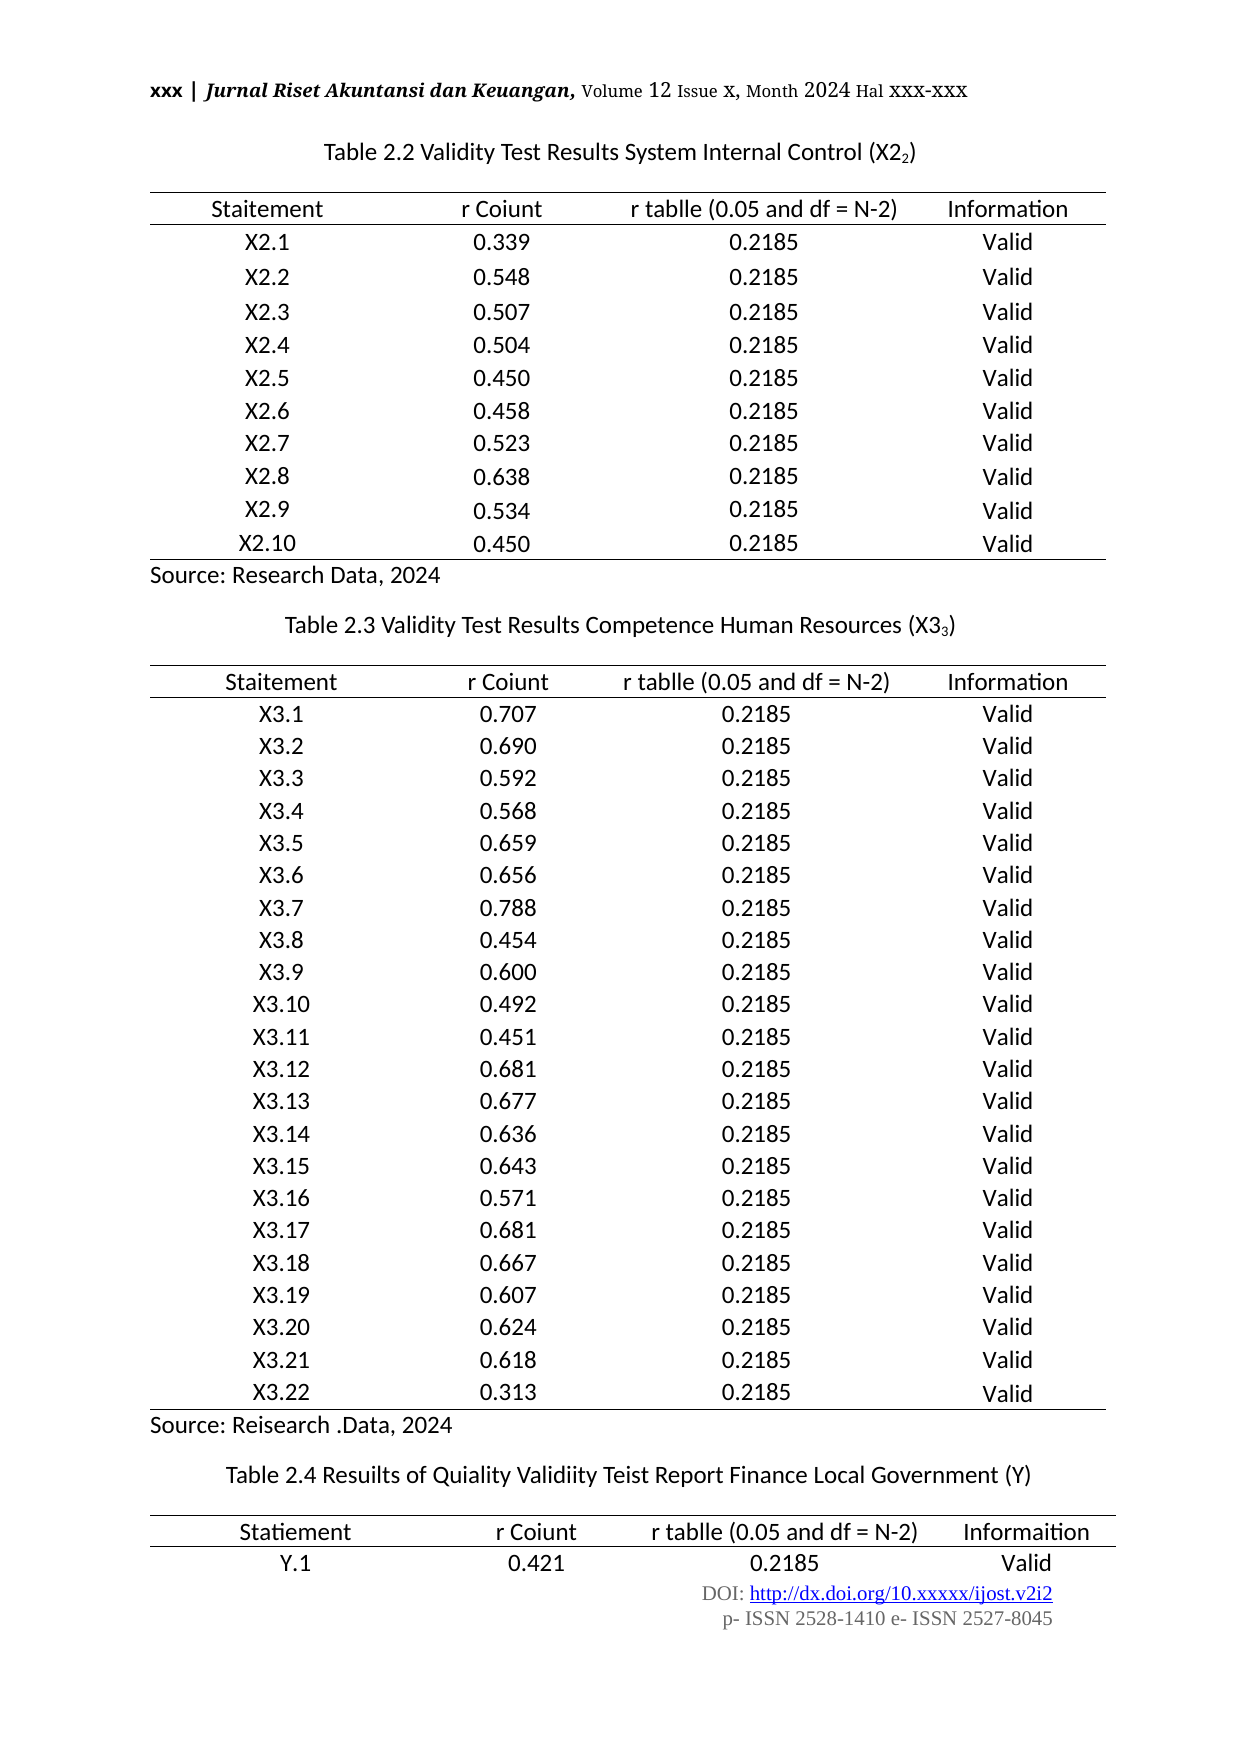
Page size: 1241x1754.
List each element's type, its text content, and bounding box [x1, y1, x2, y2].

table_header r tablle (0.05 and df = N-2) [619, 193, 909, 224]
text Table 2.4 Resuilts of Quiality Validiity Teist Report Finance Local Government (Y) [150, 1459, 1107, 1490]
table_cell 0.523 [384, 426, 619, 459]
table_cell Valid [909, 1020, 1106, 1052]
table_cell 0.2185 [619, 459, 909, 492]
table_cell Valid [909, 1149, 1106, 1181]
table_cell X3.17 [150, 1214, 412, 1246]
table_header r Coiunt [413, 666, 604, 697]
table_cell 0.656 [413, 859, 604, 891]
table_cell X2.8 [150, 459, 384, 492]
table_header r Coiunt [384, 193, 619, 224]
table_cell 0.638 [384, 459, 619, 492]
table_cell Valid [909, 1181, 1106, 1214]
table_cell 0.2185 [619, 426, 909, 459]
table_cell 0.313 [413, 1375, 604, 1408]
text Table 2.3 Validity Test Results Competence Human Resources (X33) [150, 609, 1090, 640]
table_cell Valid [909, 1052, 1106, 1084]
table_cell Valid [909, 1246, 1106, 1278]
table_cell X3.3 [150, 762, 412, 794]
table_cell 0.643 [413, 1149, 604, 1181]
table_cell X3.12 [150, 1052, 412, 1084]
table_cell Valid [909, 1375, 1106, 1408]
table_cell 0.2185 [604, 794, 909, 826]
table_cell X3.11 [150, 1020, 412, 1052]
table_cell 0.2185 [604, 955, 909, 988]
table_cell X2.7 [150, 426, 384, 459]
table_header r tablle (0.05 and df = N-2) [632, 1516, 937, 1546]
table_cell 0.2185 [619, 225, 909, 258]
table_cell X3.15 [150, 1149, 412, 1181]
table_cell 0.681 [413, 1214, 604, 1246]
table_cell 0.592 [413, 762, 604, 794]
table_cell Valid [909, 328, 1106, 361]
table_cell 0.2185 [604, 923, 909, 955]
table_header Informaition [938, 1516, 1116, 1546]
table_cell 0.690 [413, 729, 604, 762]
table_header Staitement [150, 193, 384, 224]
text Source: Reisearch .Data, 2024 [150, 1410, 1090, 1440]
table_header Information [909, 193, 1106, 224]
table_cell Valid [909, 1343, 1106, 1375]
table_cell 0.2185 [619, 361, 909, 394]
table_cell X3.5 [150, 826, 412, 858]
table_cell 0.2185 [619, 525, 909, 559]
table_cell X3.8 [150, 923, 412, 955]
table_cell 0.2185 [619, 295, 909, 327]
table_cell Valid [909, 859, 1106, 891]
table_cell X2.5 [150, 361, 384, 394]
table_cell 0.2185 [604, 1117, 909, 1149]
table_cell 0.2185 [604, 762, 909, 794]
table_cell X2.2 [150, 258, 384, 295]
table_cell 0.2185 [619, 492, 909, 525]
table_cell 0.2185 [604, 859, 909, 891]
table_cell Valid [909, 1214, 1106, 1246]
table_cell 0.2185 [619, 394, 909, 426]
table_cell 0.2185 [604, 1343, 909, 1375]
table_header r Coiunt [441, 1516, 632, 1546]
table_cell 0.2185 [604, 1085, 909, 1117]
table_cell X3.1 [150, 698, 412, 729]
table_cell Valid [909, 826, 1106, 858]
table_cell 0.2185 [604, 1246, 909, 1278]
table_cell X3.13 [150, 1085, 412, 1117]
table_cell Valid [909, 955, 1106, 988]
table_cell 0.507 [384, 295, 619, 327]
table_cell X3.4 [150, 794, 412, 826]
table_cell X3.2 [150, 729, 412, 762]
table_cell Valid [909, 794, 1106, 826]
table_cell 0.2185 [604, 729, 909, 762]
table_header Information [909, 666, 1106, 697]
table_cell 0.2185 [604, 1214, 909, 1246]
table_cell 0.504 [384, 328, 619, 361]
table_cell 0.788 [413, 891, 604, 923]
table_cell X3.10 [150, 988, 412, 1020]
table_cell X2.3 [150, 295, 384, 327]
table_header Staitement [150, 666, 412, 697]
table_cell Valid [909, 891, 1106, 923]
table_cell X2.1 [150, 225, 384, 258]
table_cell 0.450 [384, 525, 619, 559]
table_cell 0.2185 [604, 1149, 909, 1181]
table_cell 0.451 [413, 1020, 604, 1052]
table_cell 0.681 [413, 1052, 604, 1084]
table_cell 0.2185 [604, 988, 909, 1020]
table_cell Valid [909, 1117, 1106, 1149]
table_cell 0.677 [413, 1085, 604, 1117]
table_cell 0.571 [413, 1181, 604, 1214]
table_cell 0.458 [384, 394, 619, 426]
table_cell X3.7 [150, 891, 412, 923]
table_cell X3.21 [150, 1343, 412, 1375]
table_cell X2.10 [150, 525, 384, 559]
table_cell X3.6 [150, 859, 412, 891]
table_cell 0.636 [413, 1117, 604, 1149]
table_cell 0.2185 [604, 891, 909, 923]
table_header r tablle (0.05 and df = N-2) [604, 666, 909, 697]
table_cell Valid [909, 525, 1106, 559]
table_cell 0.667 [413, 1246, 604, 1278]
table_header Statiement [150, 1516, 441, 1546]
table_cell X3.18 [150, 1246, 412, 1278]
table_cell 0.707 [413, 698, 604, 729]
table_cell X3.19 [150, 1278, 412, 1311]
table_cell 0.454 [413, 923, 604, 955]
table_cell Valid [909, 762, 1106, 794]
table_cell Valid [909, 492, 1106, 525]
table_cell X2.9 [150, 492, 384, 525]
table_cell 0.2185 [619, 258, 909, 295]
table_cell 0.607 [413, 1278, 604, 1311]
table_cell 0.548 [384, 258, 619, 295]
table_cell 0.2185 [619, 328, 909, 361]
table_cell X3.22 [150, 1375, 412, 1408]
table_cell 0.2185 [604, 1020, 909, 1052]
table_cell 0.534 [384, 492, 619, 525]
table_cell Valid [909, 361, 1106, 394]
table_cell X3.9 [150, 955, 412, 988]
table_cell 0.421 [441, 1547, 632, 1578]
table_cell 0.568 [413, 794, 604, 826]
table_cell Valid [938, 1547, 1116, 1578]
table_cell 0.2185 [604, 1311, 909, 1343]
text Table 2.2 Validity Test Results System Internal Control (X22) [150, 136, 1090, 167]
table_cell Valid [909, 426, 1106, 459]
table_cell 0.2185 [604, 826, 909, 858]
table_cell X2.6 [150, 394, 384, 426]
table_cell Valid [909, 258, 1106, 295]
table_cell Valid [909, 1085, 1106, 1117]
table_cell X3.20 [150, 1311, 412, 1343]
table_cell Valid [909, 394, 1106, 426]
table_cell Valid [909, 729, 1106, 762]
table_cell 0.2185 [604, 698, 909, 729]
table_cell 0.450 [384, 361, 619, 394]
table_cell X3.14 [150, 1117, 412, 1149]
table_cell 0.618 [413, 1343, 604, 1375]
table_cell X2.4 [150, 328, 384, 361]
table_cell 0.624 [413, 1311, 604, 1343]
table_cell 0.659 [413, 826, 604, 858]
table_cell Valid [909, 923, 1106, 955]
table_cell Valid [909, 988, 1106, 1020]
table_cell 0.339 [384, 225, 619, 258]
table_cell Valid [909, 698, 1106, 729]
text Source: Research Data, 2024 [150, 560, 1090, 590]
table_cell 0.2185 [632, 1547, 937, 1578]
table_cell 0.2185 [604, 1181, 909, 1214]
table_cell Valid [909, 1311, 1106, 1343]
table_cell 0.2185 [604, 1278, 909, 1311]
table_cell Valid [909, 295, 1106, 327]
table_cell Y.1 [150, 1547, 441, 1578]
table_cell Valid [909, 225, 1106, 258]
table_cell 0.492 [413, 988, 604, 1020]
table_cell X3.16 [150, 1181, 412, 1214]
table_cell Valid [909, 1278, 1106, 1311]
table_cell Valid [909, 459, 1106, 492]
table_cell 0.600 [413, 955, 604, 988]
table_cell 0.2185 [604, 1052, 909, 1084]
table_cell 0.2185 [604, 1375, 909, 1408]
